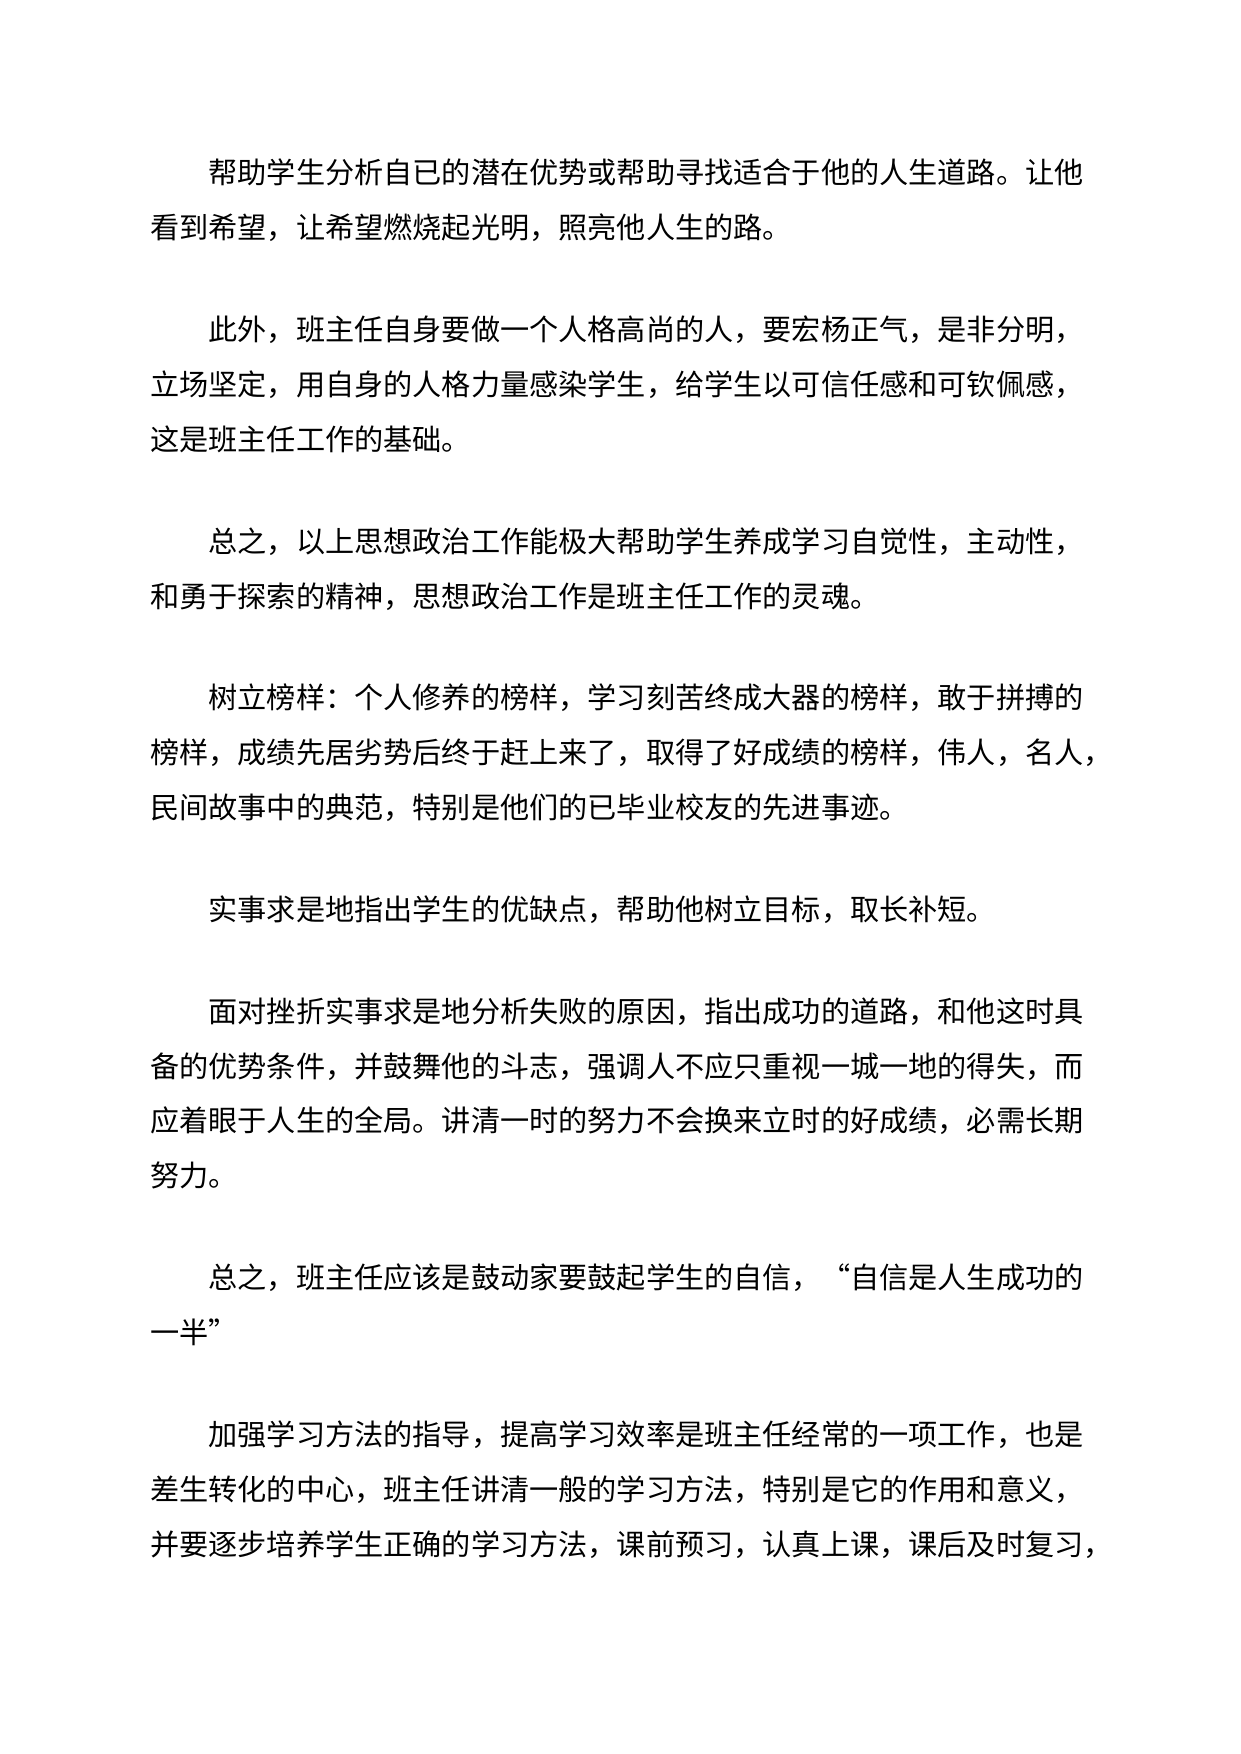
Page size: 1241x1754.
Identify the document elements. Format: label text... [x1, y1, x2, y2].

text 帮助学生分析自已的潜在优势或帮助寻找适合于他的人生道路。让他看到希望，让希望燃烧起光明，照亮他人生的路。 [150, 150, 1090, 247]
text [150, 1411, 1090, 1563]
text 总之，班主任应该是鼓动家要鼓起学生的自信，“自信是人生成功的一半” [150, 1255, 1090, 1352]
text 面对挫折实事求是地分析失败的原因，指出成功的道路，和他这时具备的优势条件，并鼓舞他的斗志，强调人不应只重视一城一地的得失，而应着眼于人生的全局。讲清一时的努力不会换来立时的好成绩，必需长期努力。 [150, 988, 1090, 1195]
text 总之，以上思想政治工作能极大帮助学生养成学习自觉性，主动性，和勇于探索的精神，思想政治工作是班主任工作的灵魂。 [150, 518, 1090, 615]
text 树立榜样：个人修养的榜样，学习刻苦终成大器的榜样，敢于拼搏的榜样，成绩先居劣势后终于赶上来了，取得了好成绩的榜样，伟人，名人，民间故事中的典范，特别是他们的已毕业校友的先进事迹。 [150, 675, 1090, 827]
text 此外，班主任自身要做一个人格高尚的人，要宏杨正气，是非分明，立场坚定，用自身的人格力量感染学生，给学生以可信任感和可钦佩感，这是班主任工作的基础。 [150, 307, 1090, 459]
text 实事求是地指出学生的优缺点，帮助他树立目标，取长补短。 [150, 886, 1090, 929]
